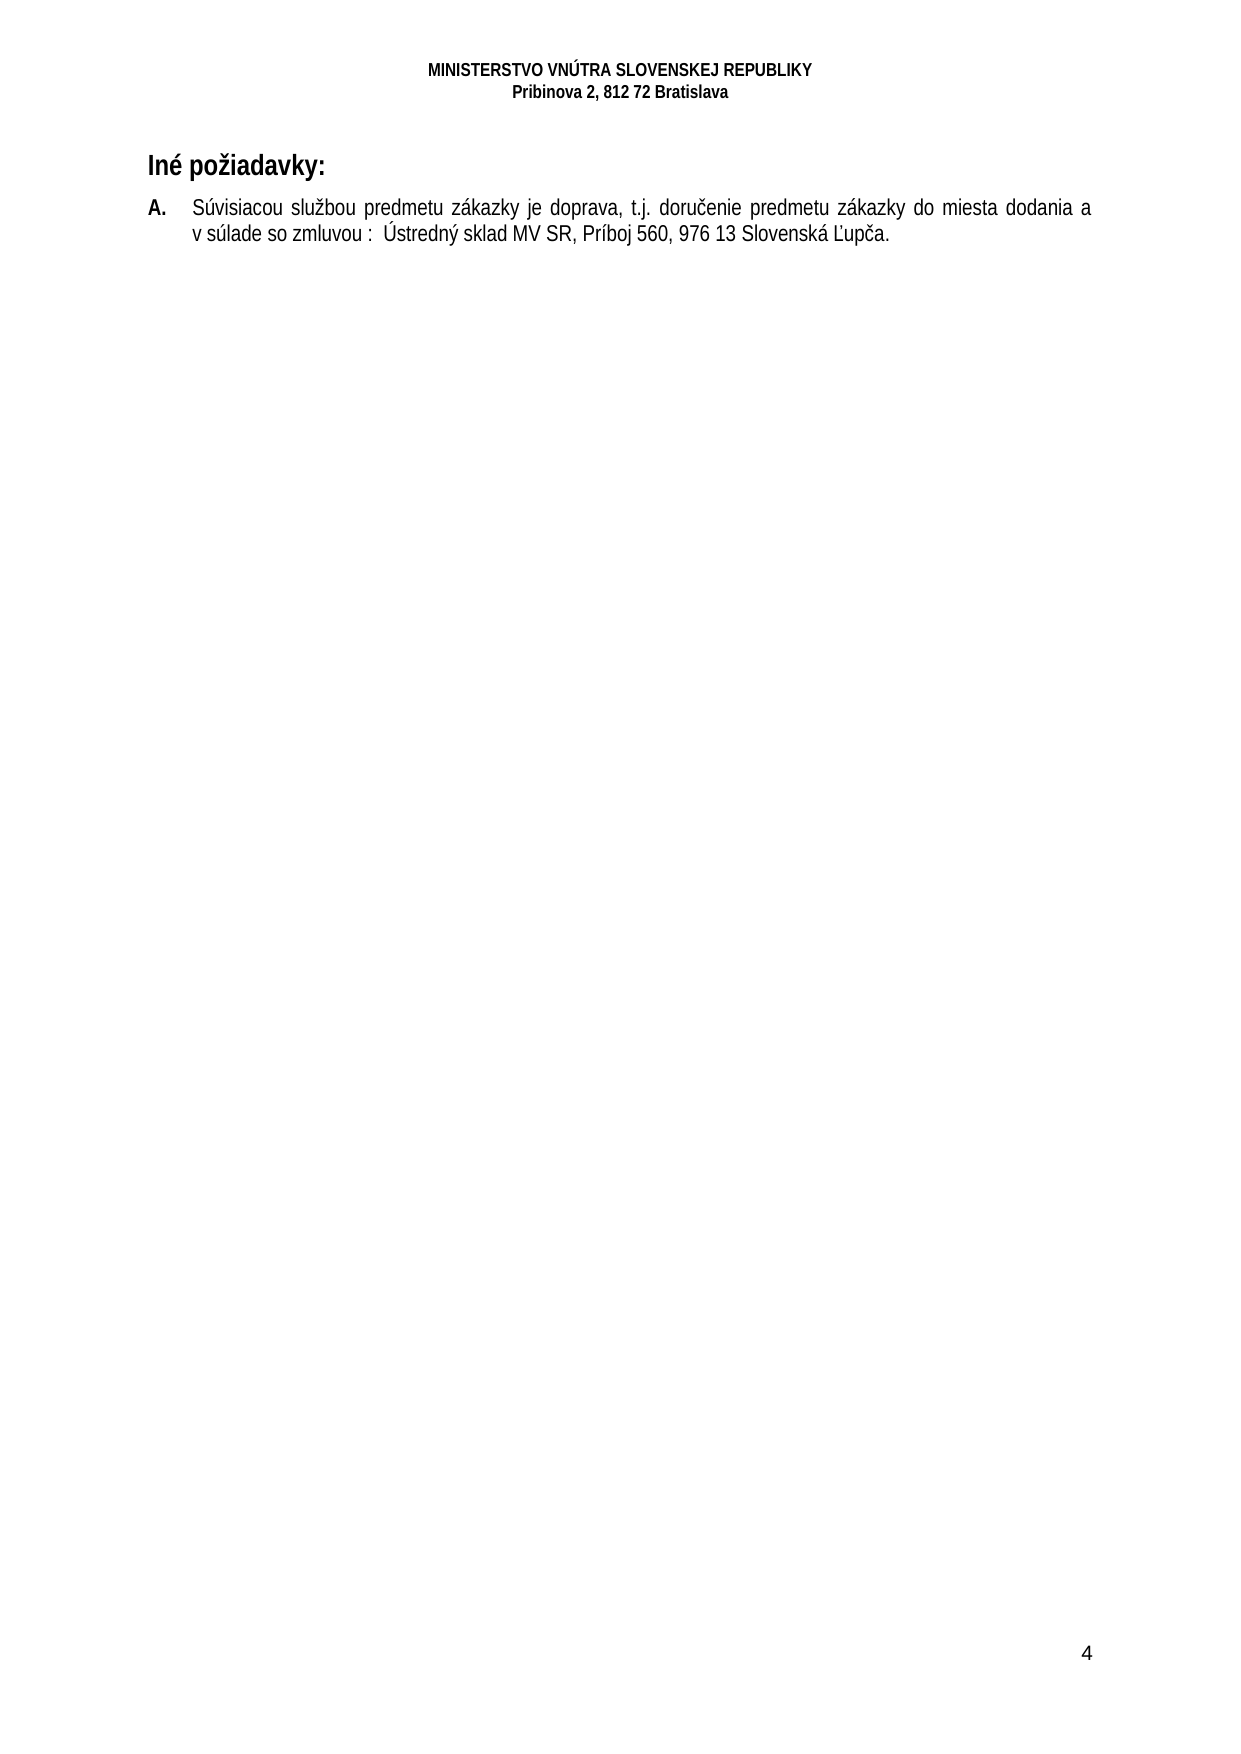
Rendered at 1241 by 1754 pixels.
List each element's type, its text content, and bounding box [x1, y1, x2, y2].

list Súvisiacou službou predmetu zákazky je doprava, t.j. doručenie predmetu zákazky do miesta dodania a v súlade so zmluvou : Ústredný sklad MV SR, Príboj 560, 976 13 Slovenská Ľupča. [148, 193, 1093, 246]
list Iné požiadavky: [148, 148, 1093, 181]
